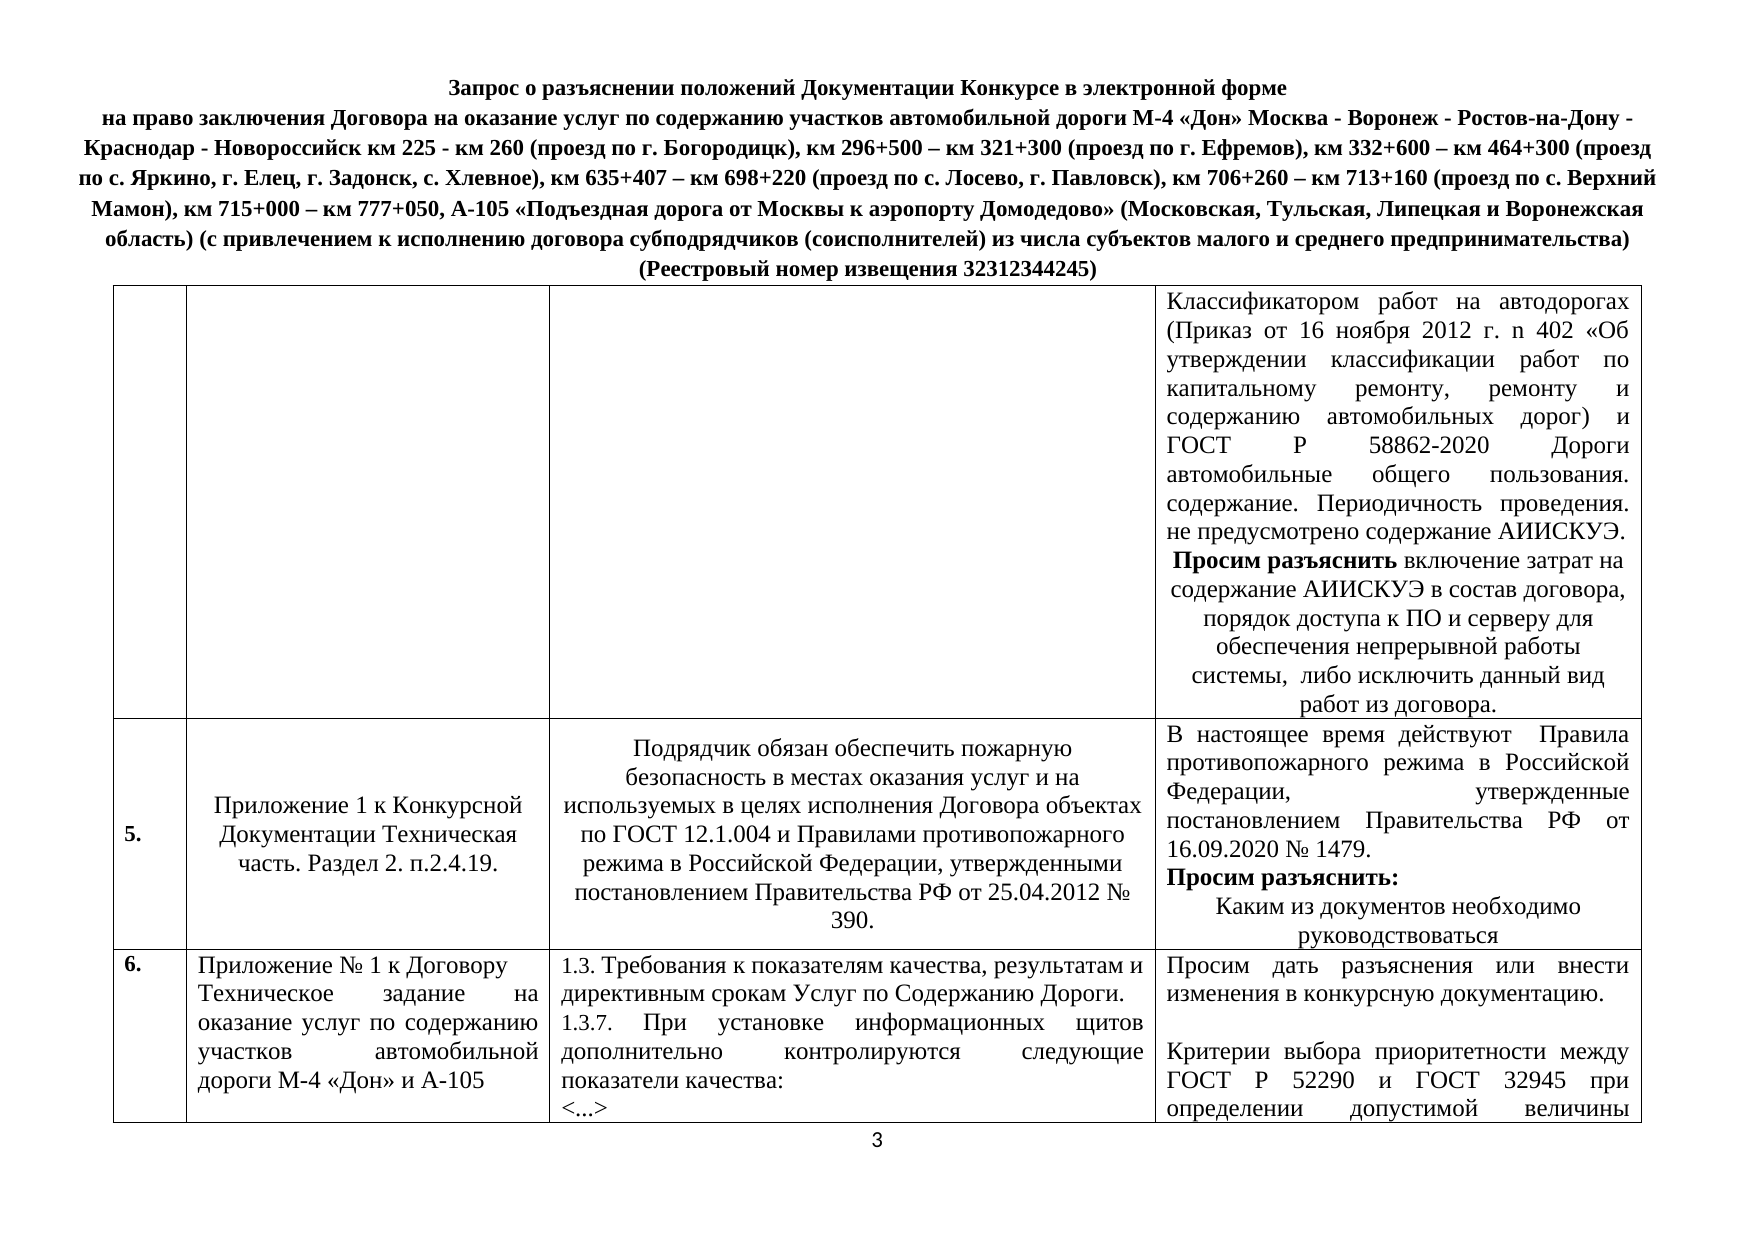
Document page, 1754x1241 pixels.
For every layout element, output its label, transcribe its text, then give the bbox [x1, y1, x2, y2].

table_cell В настоящее время действуют Правила противопожарного режима в Российской Федерации, утвержденные постановлением Правительства РФ от 16.09.2020 № 1479. Просим разъяснить: Каким из документов необходимо руководствоваться [1156, 719, 1641, 949]
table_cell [1156, 950, 1641, 1122]
table_cell [114, 286, 186, 718]
table_cell [114, 950, 186, 1122]
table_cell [187, 950, 549, 1122]
table_cell Подрядчик обязан обеспечить пожарную безопасность в местах оказания услуг и на используемых в целях исполнения Договора объектах по ГОСТ 12.1.004 и Правилами противопожарного режима в Российской Федерации, утвержденными постановлением Правительства РФ от 25.04.2012 № 390. [550, 719, 1155, 949]
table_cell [550, 950, 1155, 1122]
table_cell Приложение 1 к Конкурсной Документации Техническая часть. Раздел 2. п.2.4.19. [187, 719, 549, 949]
table_cell [114, 719, 186, 949]
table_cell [550, 286, 1155, 718]
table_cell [1156, 286, 1641, 718]
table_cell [187, 286, 549, 718]
